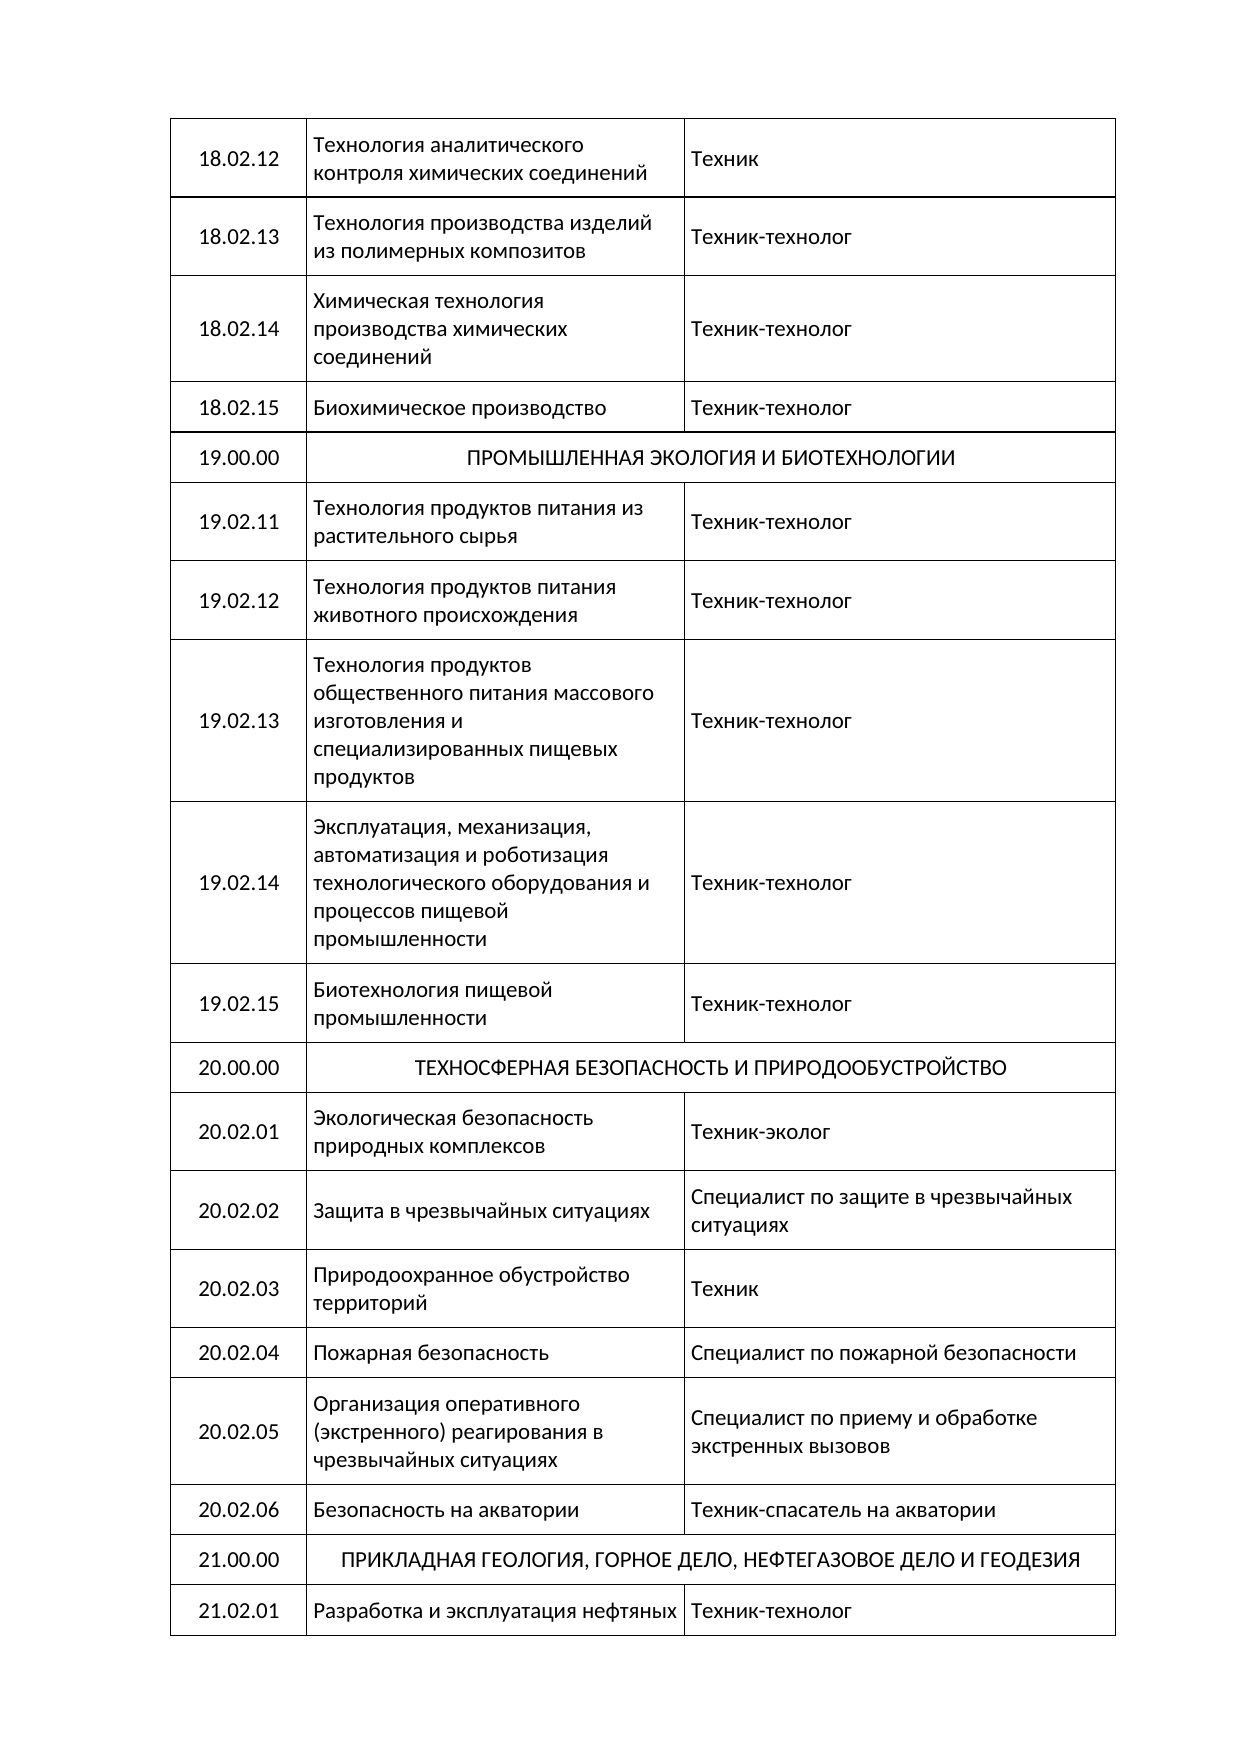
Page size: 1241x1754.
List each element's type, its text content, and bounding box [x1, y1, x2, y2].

table_cell ПРОМЫШЛЕННАЯ ЭКОЛОГИЯ И БИОТЕХНОЛОГИИ [307, 433, 1115, 482]
table_cell Техник-спасатель на акватории [685, 1485, 1115, 1534]
table_cell Специалист по пожарной безопасности [685, 1328, 1115, 1377]
table_cell Природоохранное обустройство территорий [307, 1250, 684, 1327]
table_cell Эксплуатация, механизация, автоматизация и роботизация технологического оборудования и процессов пищевой промышленности [307, 802, 684, 963]
table_cell 18.02.13 [171, 198, 306, 275]
table_cell Технология производства изделий из полимерных композитов [307, 198, 684, 275]
table_cell 19.00.00 [171, 433, 306, 482]
table_cell Химическая технология производства химических соединений [307, 276, 684, 381]
table_cell Технология продуктов питания из растительного сырья [307, 483, 684, 560]
table_cell Техник-технолог [685, 1585, 1115, 1634]
table_cell Техник-технолог [685, 802, 1115, 963]
table_cell Специалист по приему и обработке экстренных вызовов [685, 1378, 1115, 1483]
table_cell Техник-технолог [685, 561, 1115, 638]
table_cell Организация оперативного (экстренного) реагирования в чрезвычайных ситуациях [307, 1378, 684, 1483]
table_cell Техник-технолог [685, 483, 1115, 560]
table_cell 21.02.01 [171, 1585, 306, 1634]
table_cell Техник-технолог [685, 276, 1115, 381]
table_cell 18.02.15 [171, 382, 306, 431]
table_cell 20.00.00 [171, 1043, 306, 1092]
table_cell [307, 1585, 684, 1634]
table_cell Техник [685, 119, 1115, 196]
table_cell Экологическая безопасность природных комплексов [307, 1093, 684, 1170]
table_cell Технология продуктов общественного питания массового изготовления и специализированных пищевых продуктов [307, 640, 684, 801]
table_cell 19.02.12 [171, 561, 306, 638]
table_cell Технология аналитического контроля химических соединений [307, 119, 684, 196]
table_cell Техник [685, 1250, 1115, 1327]
table_cell 19.02.11 [171, 483, 306, 560]
table_cell Технология продуктов питания животного происхождения [307, 561, 684, 638]
table_cell Биотехнология пищевой промышленности [307, 964, 684, 1042]
table_cell 21.00.00 [171, 1535, 306, 1584]
table_cell 19.02.13 [171, 640, 306, 801]
table_cell Защита в чрезвычайных ситуациях [307, 1171, 684, 1248]
table_cell Специалист по защите в чрезвычайных ситуациях [685, 1171, 1115, 1248]
table_cell Биохимическое производство [307, 382, 684, 431]
table_cell 18.02.12 [171, 119, 306, 196]
table_cell Техник-технолог [685, 198, 1115, 275]
table_cell Пожарная безопасность [307, 1328, 684, 1377]
table_cell 20.02.01 [171, 1093, 306, 1170]
table_cell 20.02.04 [171, 1328, 306, 1377]
table_cell 20.02.02 [171, 1171, 306, 1248]
table_cell 20.02.05 [171, 1378, 306, 1483]
table_cell 20.02.06 [171, 1485, 306, 1534]
table_cell 18.02.14 [171, 276, 306, 381]
table_cell Безопасность на акватории [307, 1485, 684, 1534]
table_cell 19.02.14 [171, 802, 306, 963]
table_cell ПРИКЛАДНАЯ ГЕОЛОГИЯ, ГОРНОЕ ДЕЛО, НЕФТЕГАЗОВОЕ ДЕЛО И ГЕОДЕЗИЯ [307, 1535, 1115, 1584]
table_cell Техник-технолог [685, 382, 1115, 431]
table_cell Техник-эколог [685, 1093, 1115, 1170]
table_cell ТЕХНОСФЕРНАЯ БЕЗОПАСНОСТЬ И ПРИРОДООБУСТРОЙСТВО [307, 1043, 1115, 1092]
table_cell 20.02.03 [171, 1250, 306, 1327]
table_cell Техник-технолог [685, 640, 1115, 801]
table_cell Техник-технолог [685, 964, 1115, 1042]
table_cell 19.02.15 [171, 964, 306, 1042]
